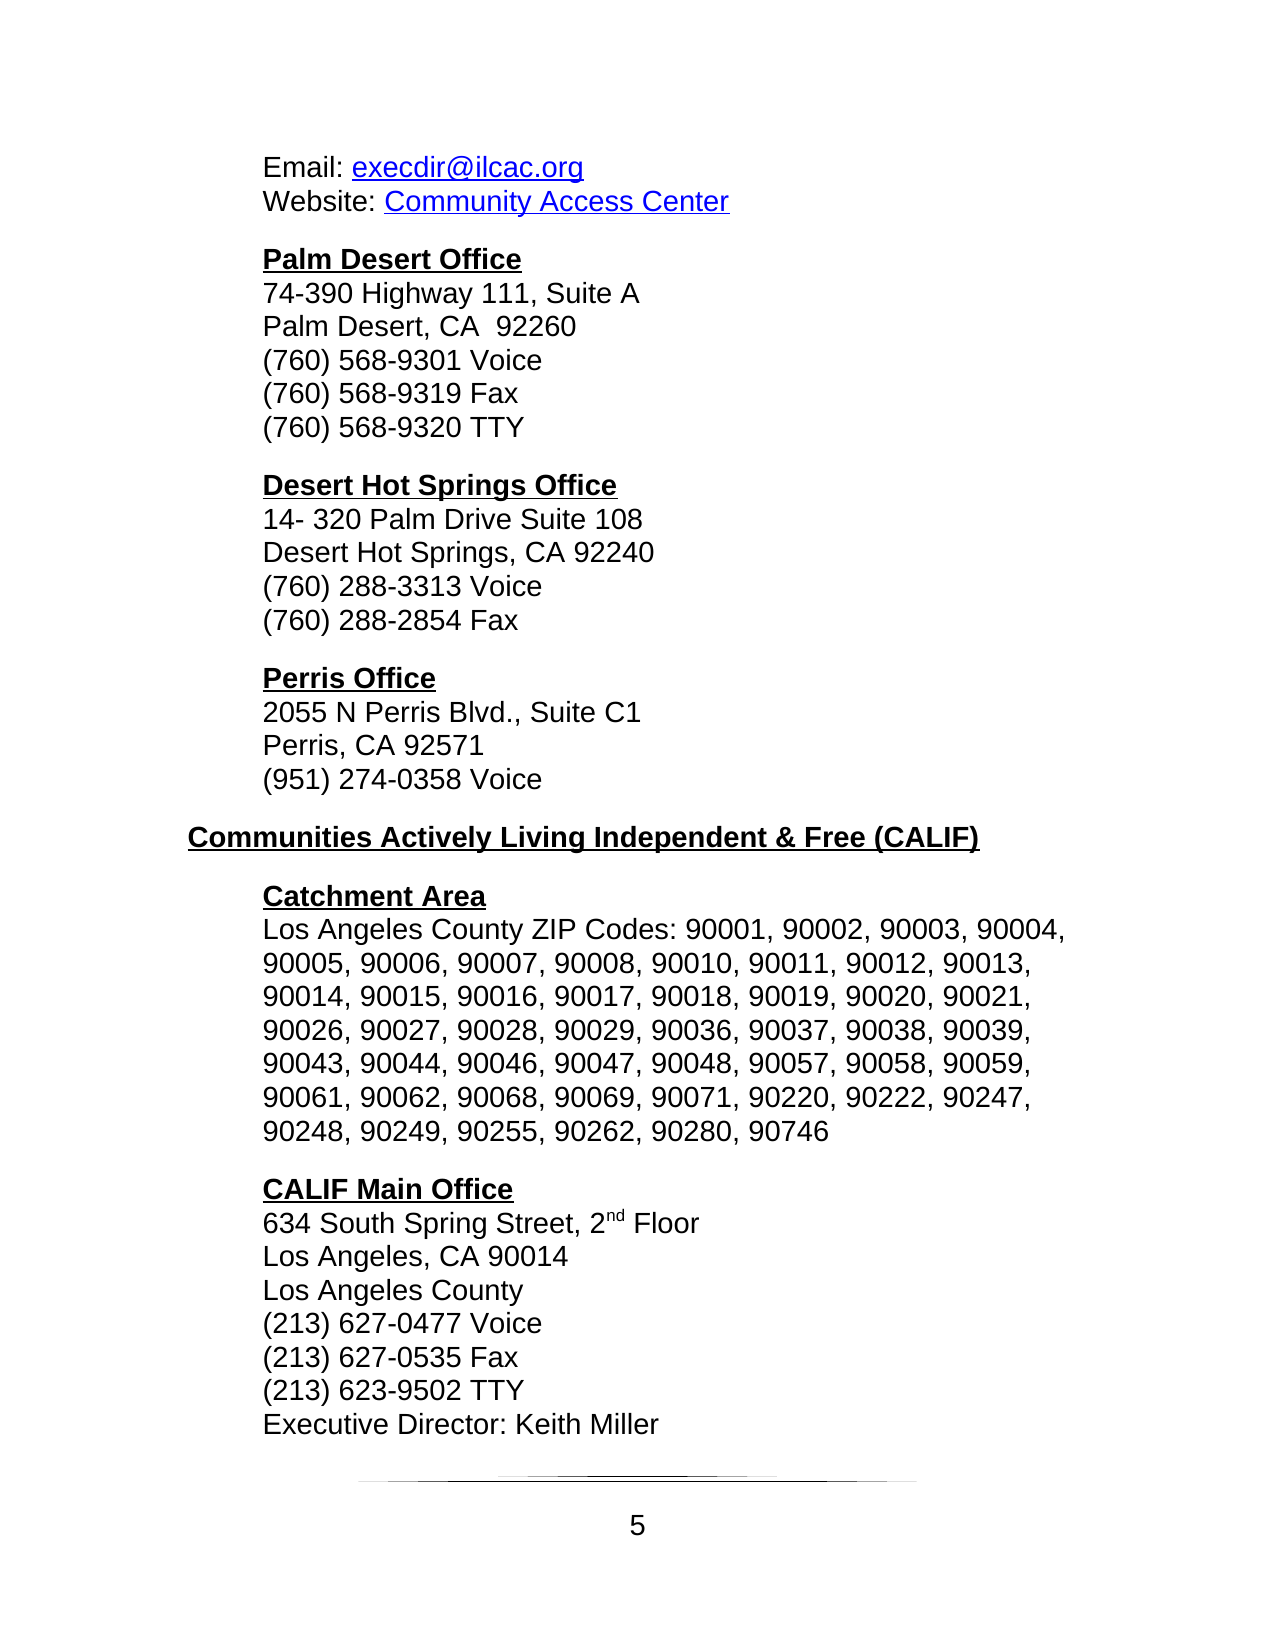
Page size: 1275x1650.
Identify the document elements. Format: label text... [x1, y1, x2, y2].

text Website: Community Access Center [262, 183, 1087, 217]
subtitle Palm Desert Office [262, 242, 1087, 276]
subtitle Perris Office [262, 661, 1087, 694]
text (213) 627-0477 Voice [262, 1306, 1087, 1340]
subtitle CALIF Main Office [262, 1172, 1087, 1206]
text Perris, CA 92571 [262, 728, 1087, 762]
text Los Angeles, CA 90014 [262, 1239, 1087, 1273]
text Desert Hot Springs, CA 92240 [262, 535, 1087, 569]
text (760) 568-9320 TTY [262, 410, 1087, 443]
subtitle Desert Hot Springs Office [262, 468, 1087, 502]
subtitle Catchment Area [262, 879, 1087, 912]
text 2055 N Perris Blvd., Suite C1 [262, 694, 1087, 728]
text (760) 288-2854 Fax [262, 602, 1087, 636]
text (213) 627-0535 Fax [262, 1340, 1087, 1373]
subtitle Communities Actively Living Independent & Free (CALIF) [187, 820, 1087, 854]
text (951) 274-0358 Voice [262, 762, 1087, 795]
text Los Angeles County ZIP Codes: 90001, 90002, 90003, 90004, 90005, 90006, 90007, 90008, 90010, 90011, 90012, 90013, 90014, 90015, 90016, 90017, 90018, 90019, 90020, 90021, 90026, 90027, 90028, 90029, 90036, 90037, 90038, 90039, 90043, 90044, 90046, 90047, 90048, 90057, 90058, 90059, 90061, 90062, 90068, 90069, 90071, 90220, 90222, 90247, 90248, 90249, 90255, 90262, 90280, 90746 [262, 912, 1087, 1147]
text (213) 623-9502 TTY [262, 1373, 1087, 1407]
text Los Angeles County [262, 1273, 1087, 1306]
text (760) 568-9301 Voice [262, 343, 1087, 376]
text 634 South Spring Street, 2nd Floor [262, 1206, 1087, 1239]
text Executive Director: Keith Miller [262, 1407, 1087, 1440]
text 74-390 Highway 111, Suite A [262, 276, 1087, 309]
text (760) 288-3313 Voice [262, 569, 1087, 602]
text Palm Desert, CA 92260 [262, 309, 1087, 343]
text (760) 568-9319 Fax [262, 376, 1087, 410]
text Email: execdir@ilcac.org [262, 150, 1087, 183]
text 14- 320 Palm Drive Suite 108 [262, 502, 1087, 535]
